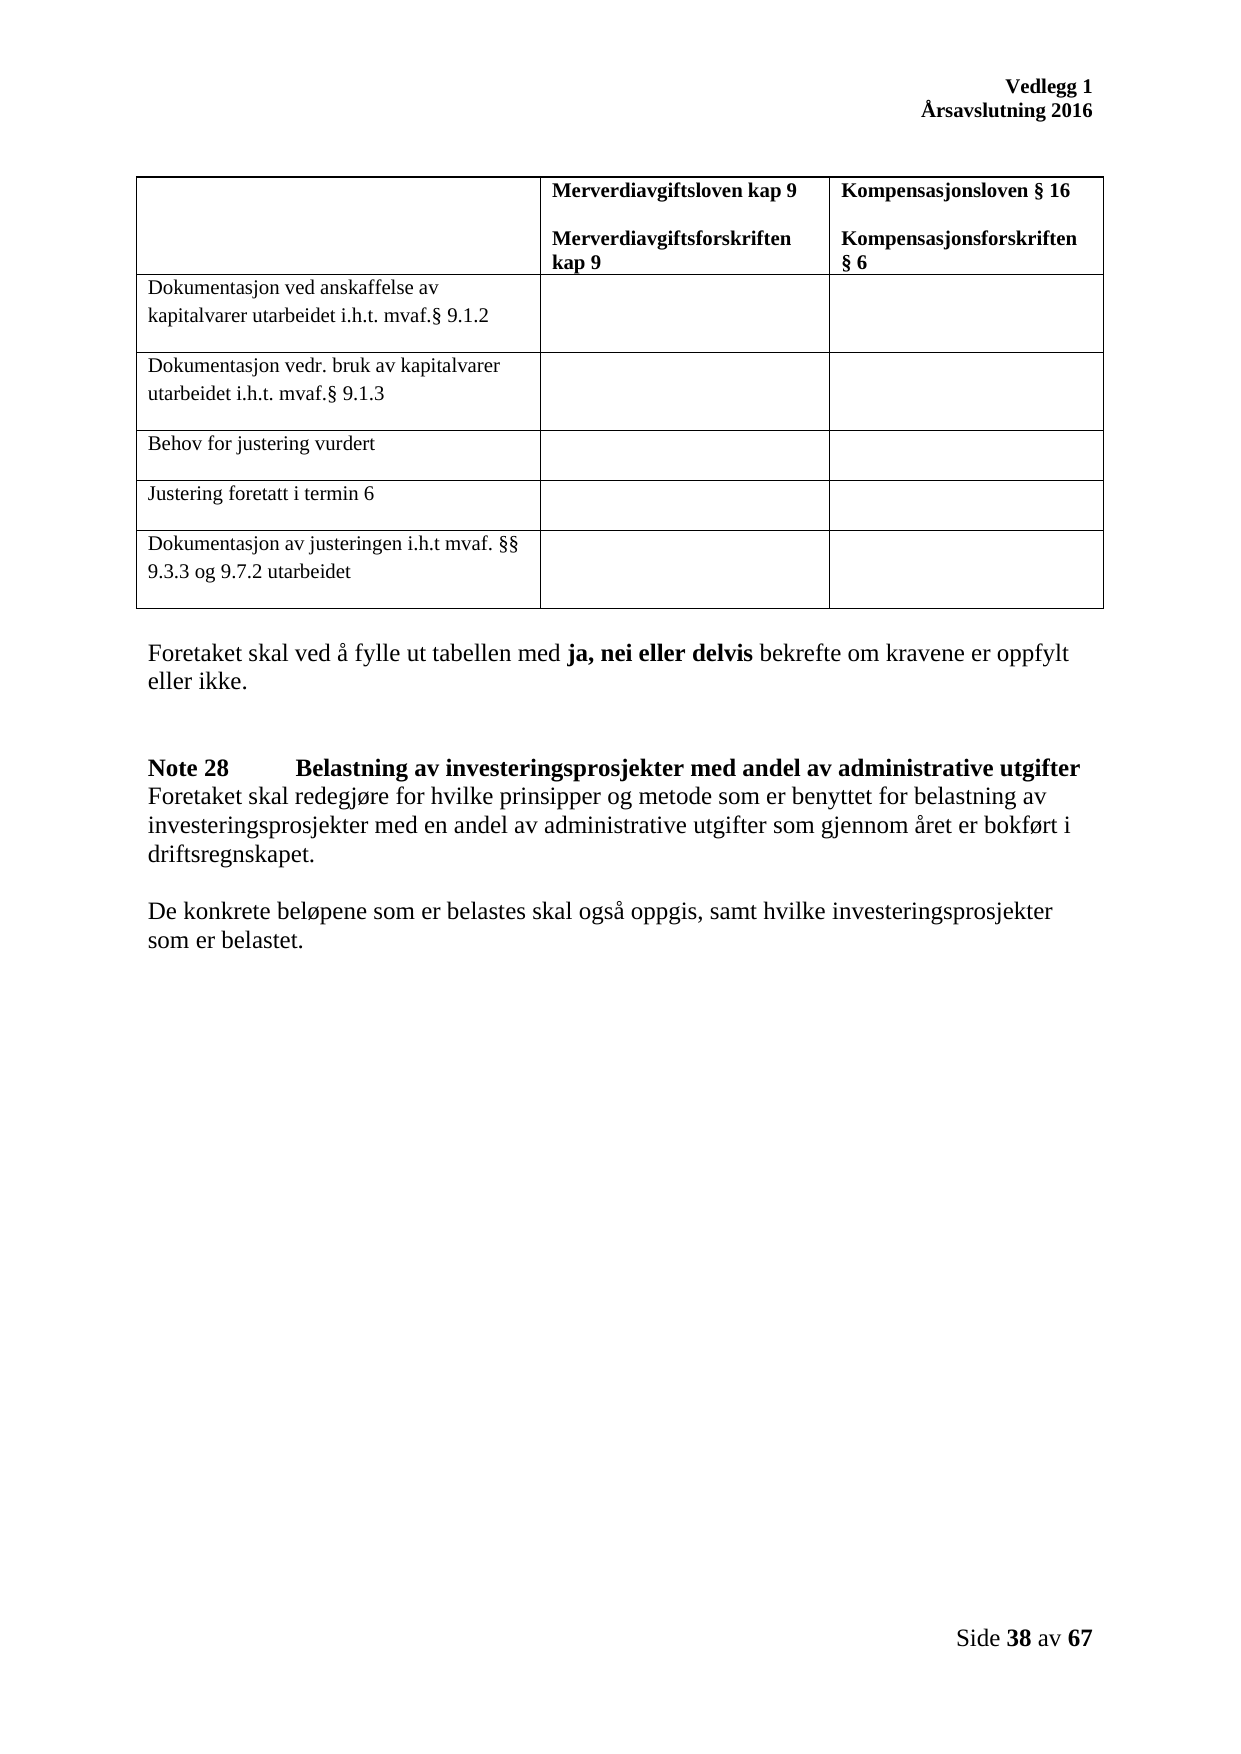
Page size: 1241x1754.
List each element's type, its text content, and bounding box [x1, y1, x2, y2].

table_cell [830, 353, 1103, 430]
text Foretaket skal redegjøre for hvilke prinsipper og metode som er benyttet for belastning av investeringsprosjekter med en andel av administrative utgifter som gjennom året er bokført i driftsregnskapet. [148, 781, 1092, 868]
table_header Kompensasjonsloven § 16 Kompensasjonsforskriften § 6 [830, 178, 1103, 274]
table_cell Dokumentasjon av justeringen i.h.t mvaf. §§ 9.3.3 og 9.7.2 utarbeidet [137, 531, 540, 608]
table_cell [541, 431, 829, 480]
table_header Merverdiavgiftsloven kap 9 Merverdiavgiftsforskriften kap 9 [541, 178, 829, 274]
table_cell [541, 275, 829, 352]
table_cell [830, 431, 1103, 480]
table_cell [830, 531, 1103, 608]
table_cell Dokumentasjon vedr. bruk av kapitalvarer utarbeidet i.h.t. mvaf.§ 9.1.3 [137, 353, 540, 430]
table_cell [541, 481, 829, 530]
table_header [137, 178, 540, 274]
text Foretaket skal ved å fylle ut tabellen med ja, nei eller delvis bekrefte om kravene er oppfylt eller ikke. [148, 638, 1092, 695]
table_cell [830, 481, 1103, 530]
table_cell Dokumentasjon ved anskaffelse av kapitalvarer utarbeidet i.h.t. mvaf.§ 9.1.2 [137, 275, 540, 352]
table_cell Behov for justering vurdert [137, 431, 540, 480]
text De konkrete beløpene som er belastes skal også oppgis, samt hvilke investeringsprosjekter som er belastet. [148, 896, 1092, 954]
table_cell [830, 275, 1103, 352]
table_cell [541, 531, 829, 608]
text Note 28 Belastning av investeringsprosjekter med andel av administrative utgifter [148, 753, 1092, 781]
table_cell Justering foretatt i termin 6 [137, 481, 540, 530]
table_cell [541, 353, 829, 430]
